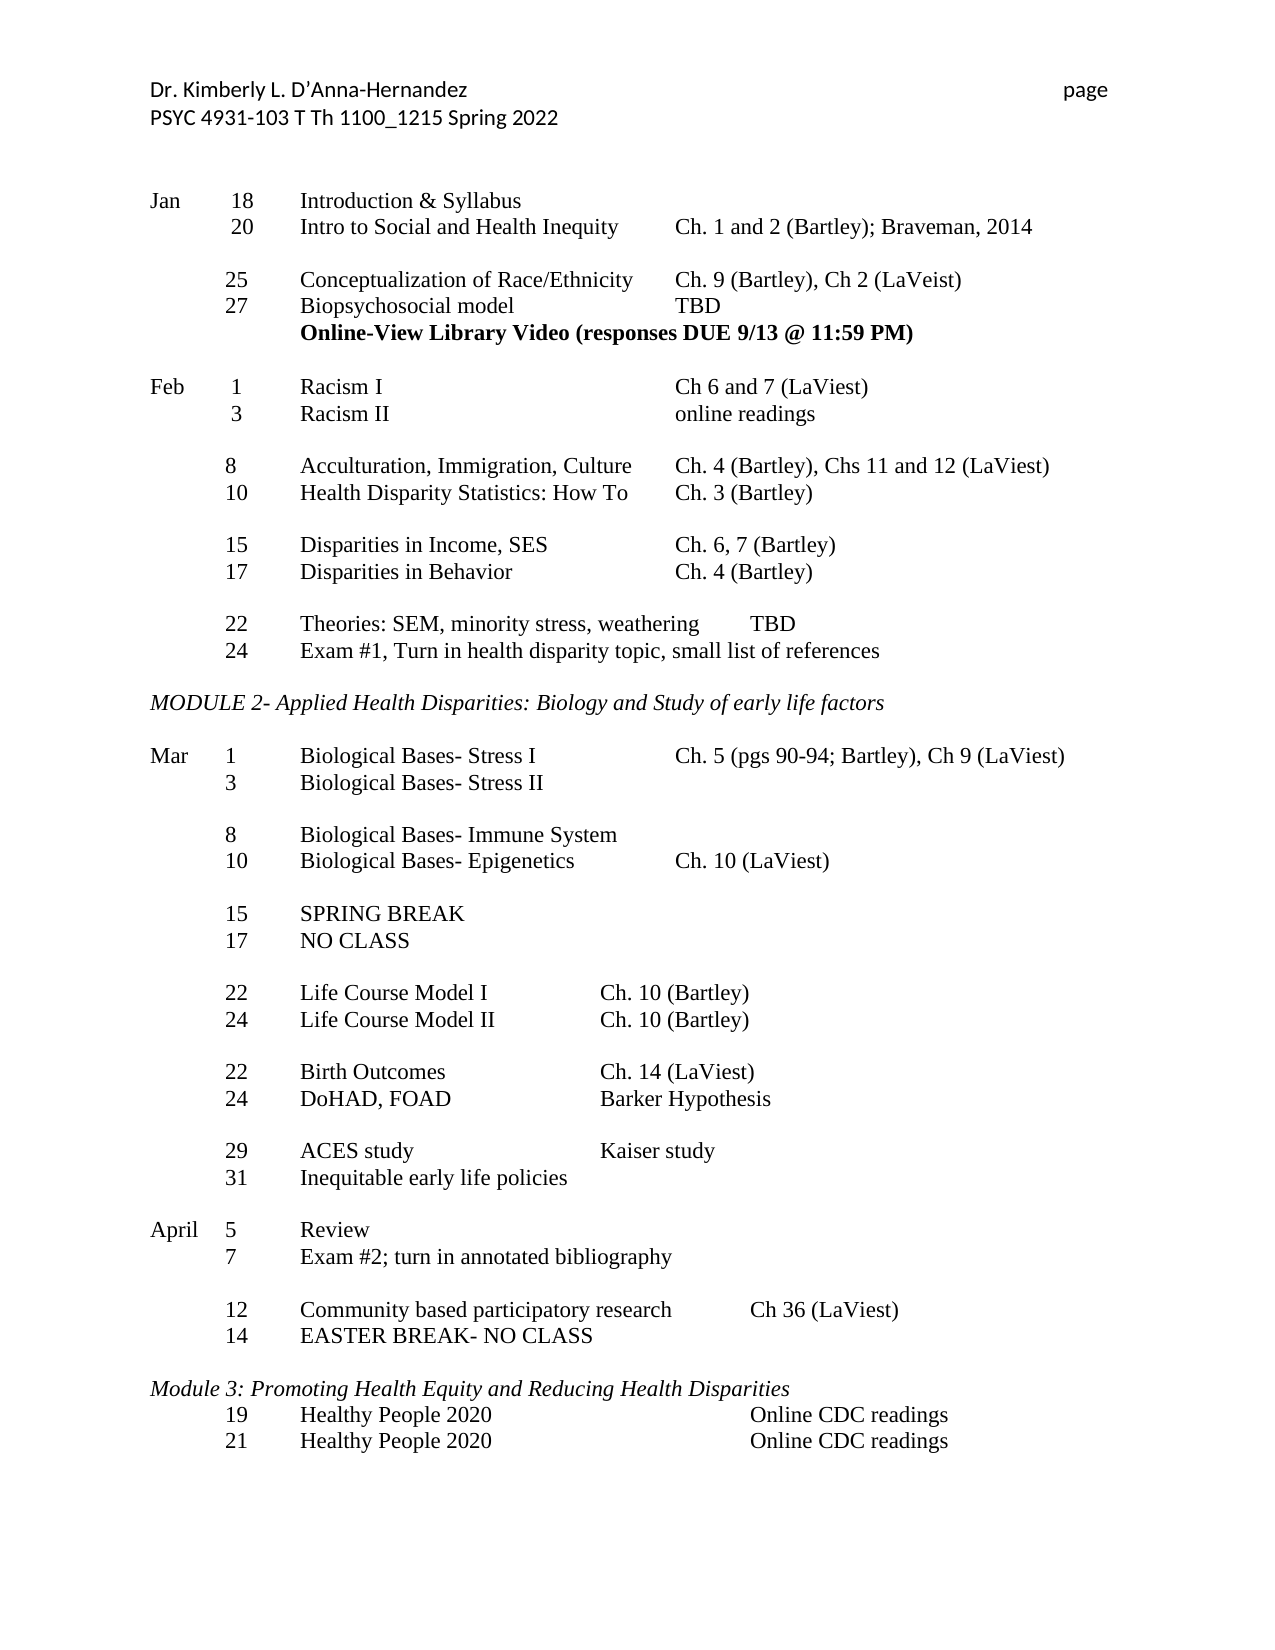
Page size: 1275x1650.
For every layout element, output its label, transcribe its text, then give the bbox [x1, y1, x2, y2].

text MODULE 2- Applied Health Disparities: Biology and Study of early life factors [141, 689, 1275, 716]
text 20 Intro to Social and Health Inequity Ch. 1 and 2 (Bartley); Braveman, 2014 [150, 213, 1275, 240]
text 29 ACES study Kaiser study [141, 1137, 1275, 1164]
text April 5 Review [150, 1217, 1275, 1243]
text 3 Racism II online readings [141, 399, 1275, 426]
text Module 3: Promoting Health Equity and Reducing Health Disparities [150, 1375, 1181, 1401]
text Feb 1 Racism I Ch 6 and 7 (LaViest) [141, 373, 1275, 399]
text 3 Biological Bases- Stress II [141, 768, 1275, 795]
text Online-View Library Video (responses DUE 9/13 @ 11:59 PM) [141, 319, 1275, 345]
text 19 Healthy People 2020 Online CDC readings [141, 1401, 1275, 1427]
text Jan 18 Introduction & Syllabus [141, 187, 1275, 213]
text 17 Disparities in Behavior Ch. 4 (Bartley) [150, 558, 1181, 584]
text 15 SPRING BREAK [141, 900, 1275, 927]
text 24 Exam #1, Turn in health disparity topic, small list of references [150, 637, 1181, 663]
text 31 Inequitable early life policies [150, 1164, 1181, 1190]
text 25 Conceptualization of Race/Ethnicity Ch. 9 (Bartley), Ch 2 (LaVeist) [150, 266, 1275, 292]
text Mar 1 Biological Bases- Stress I Ch. 5 (pgs 90-94; Bartley), Ch 9 (LaViest) [150, 742, 1275, 768]
text 8 Acculturation, Immigration, Culture Ch. 4 (Bartley), Chs 11 and 12 (LaViest) [141, 452, 1275, 479]
text 22 Theories: SEM, minority stress, weathering TBD [141, 610, 1275, 637]
text 24 DoHAD, FOAD Barker Hypothesis [150, 1085, 1181, 1111]
text 21 Healthy People 2020 Online CDC readings [150, 1427, 1181, 1454]
text 22 Birth Outcomes Ch. 14 (LaViest) [141, 1058, 1275, 1085]
text 22 Life Course Model I Ch. 10 (Bartley) [150, 979, 1181, 1006]
text 8 Biological Bases- Immune System [141, 821, 1275, 848]
text 15 Disparities in Income, SES Ch. 6, 7 (Bartley) [150, 531, 1181, 558]
text 24 Life Course Model II Ch. 10 (Bartley) [141, 1006, 1275, 1032]
text 7 Exam #2; turn in annotated bibliography [150, 1243, 1181, 1269]
text 14 EASTER BREAK- NO CLASS [150, 1322, 1181, 1348]
text 27 Biopsychosocial model TBD [141, 292, 1275, 319]
text 10 Biological Bases- Epigenetics Ch. 10 (LaViest) [150, 848, 1181, 874]
text 10 Health Disparity Statistics: How To Ch. 3 (Bartley) [141, 479, 1275, 505]
text 12 Community based participatory research Ch 36 (LaViest) [150, 1296, 1181, 1322]
text 17 NO CLASS [150, 927, 1181, 953]
